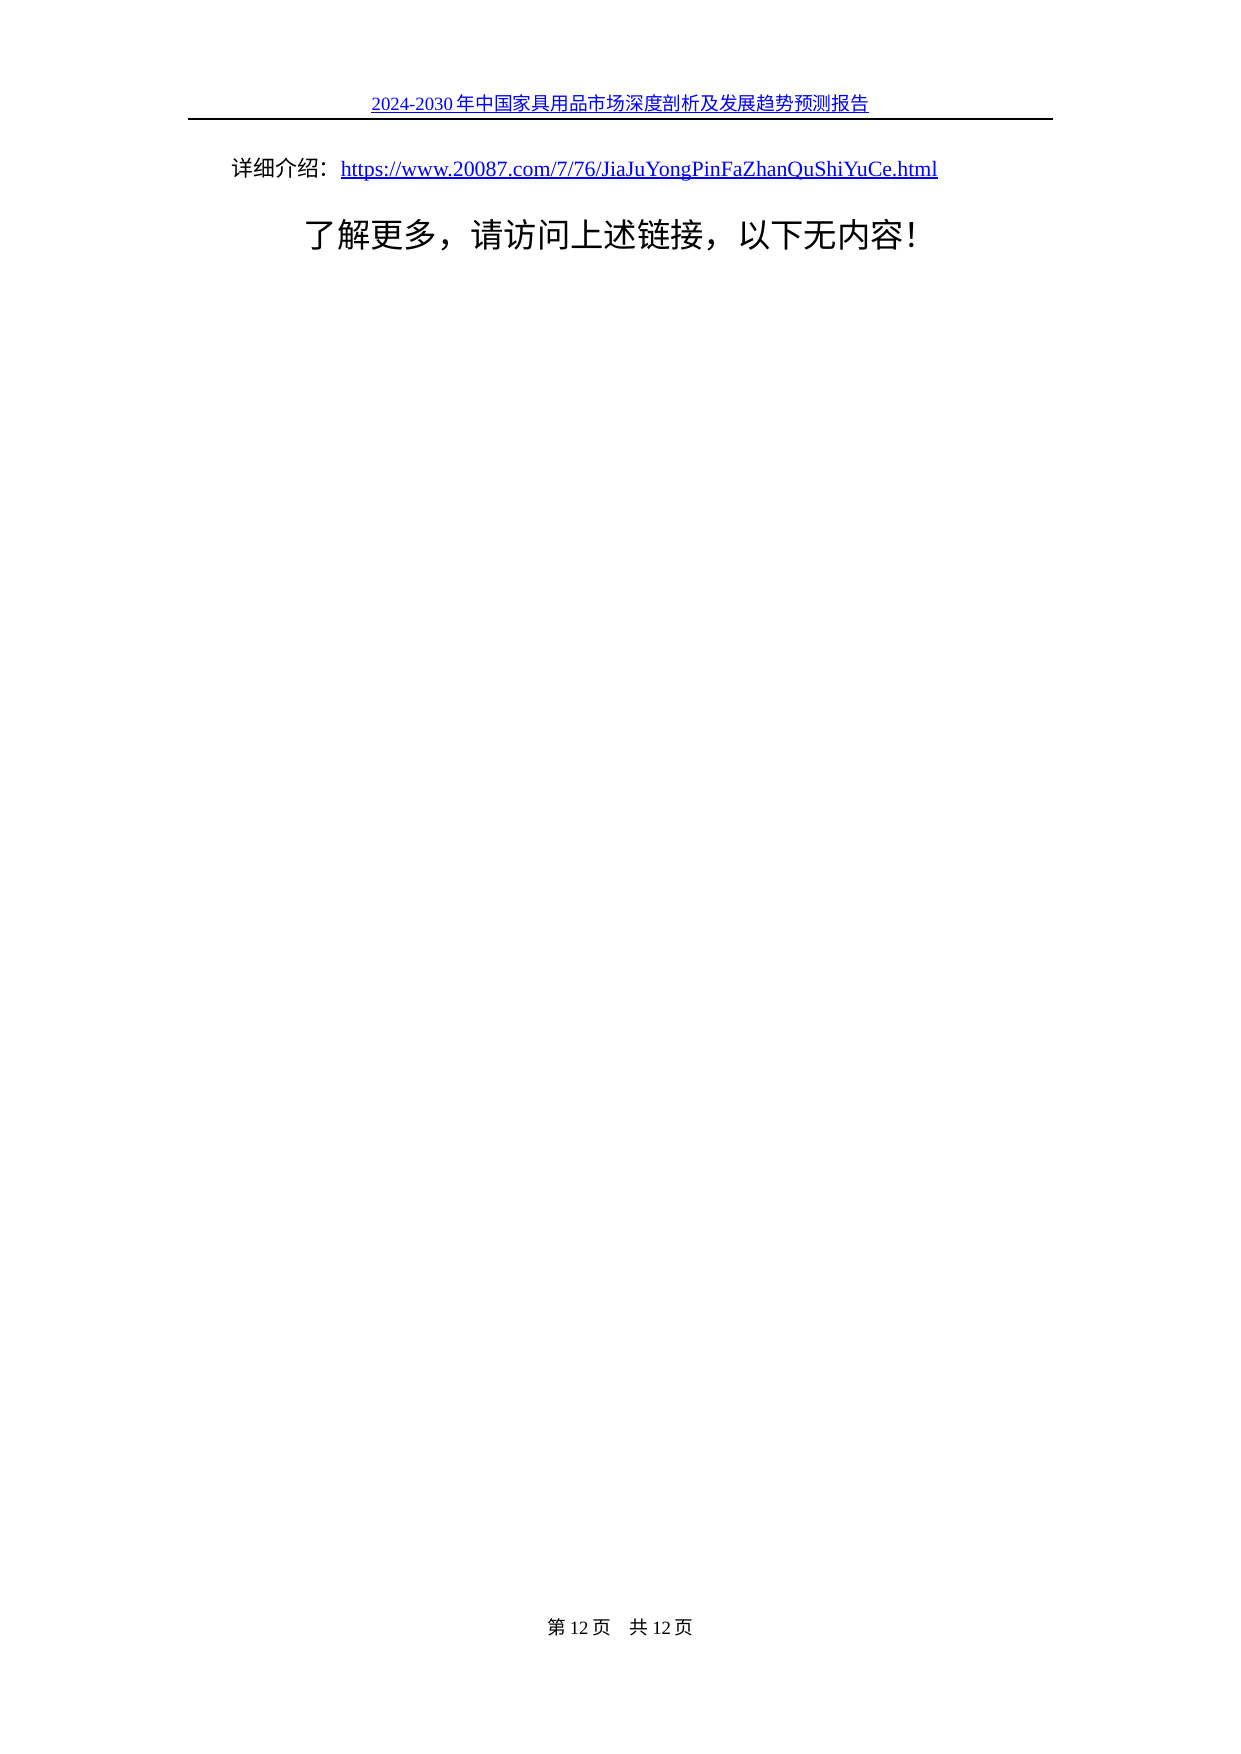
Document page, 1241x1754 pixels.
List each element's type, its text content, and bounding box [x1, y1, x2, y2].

text 详细介绍：https://www.20087.com/7/76/JiaJuYongPinFaZhanQuShiYuCe.html [187, 150, 1053, 183]
title 了解更多，请访问上述链接，以下无内容！ [187, 200, 1053, 265]
